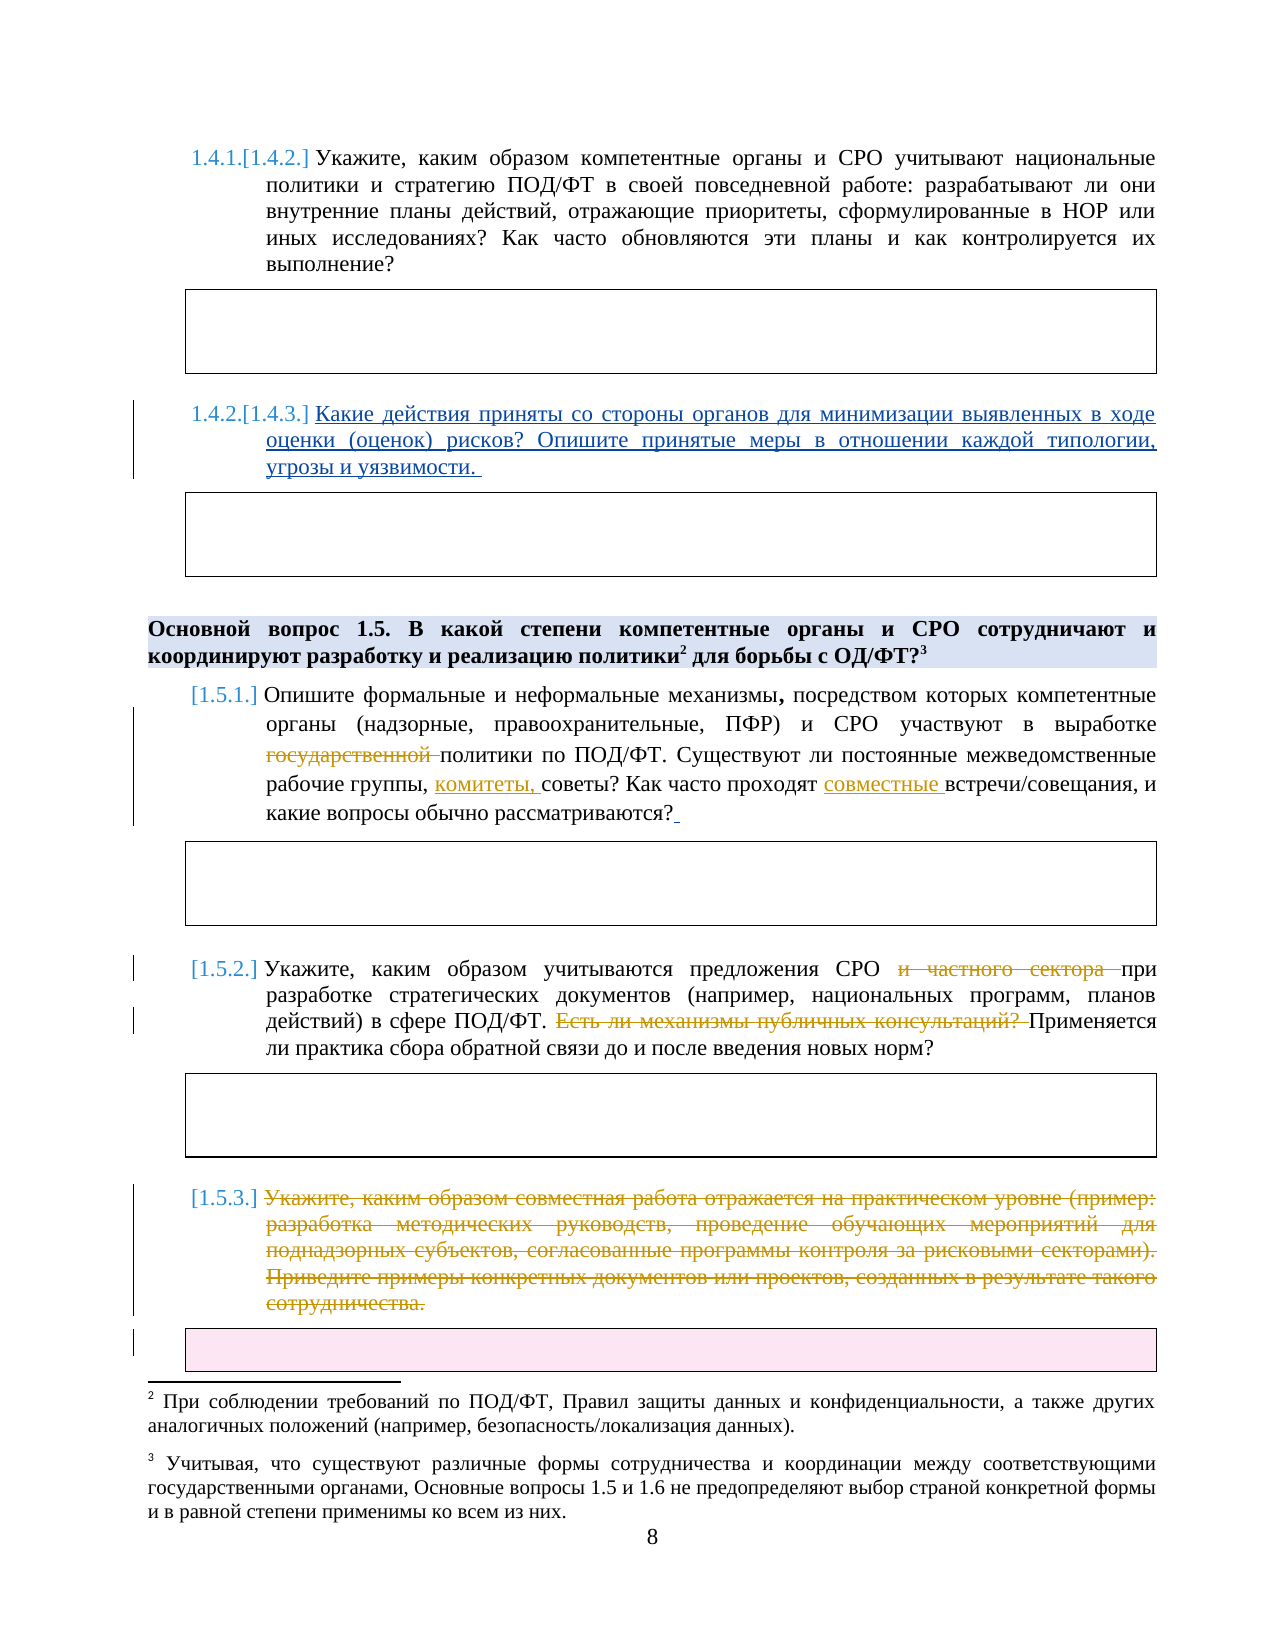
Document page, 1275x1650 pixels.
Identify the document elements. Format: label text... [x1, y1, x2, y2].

table_header [186, 493, 1156, 576]
list Укажите, каким образом учитываются предложения СРО при разработке стратегических документов (например, национальных программ, планов действий) в сфере ПОД/ФТ. Применяется ли практика сбора обратной связи до и после введения новых норм? [191, 954, 1157, 1060]
text Основной вопрос 1.5. В какой степени компетентные органы и СРО сотрудничают и координируют разработку и реализацию политики для борьбы с ОД/ФТ? [148, 616, 1157, 668]
list Опишите формальные и неформальные механизмы, посредством которых компетентные органы (надзорные, правоохранительные, ПФР) и СРО участвуют в выработке политики по ПОД/ФТ. Существуют ли постоянные межведомственные рабочие группы, советы? Как часто проходят встречи/совещания, и какие вопросы обычно рассматриваются? [191, 681, 1157, 826]
table_header [186, 842, 1156, 924]
table_header [186, 1074, 1156, 1156]
table_header [186, 290, 1156, 373]
list Укажите, каким образом компетентные органы и СРО учитывают национальные политики и стратегию ПОД/ФТ в своей повседневной работе: разрабатывают ли они внутренние планы действий, отражающие приоритеты, сформулированные в НОР или иных исследованиях? Как часто обновляются эти планы и как контролируется их выполнение? [191, 144, 1157, 276]
